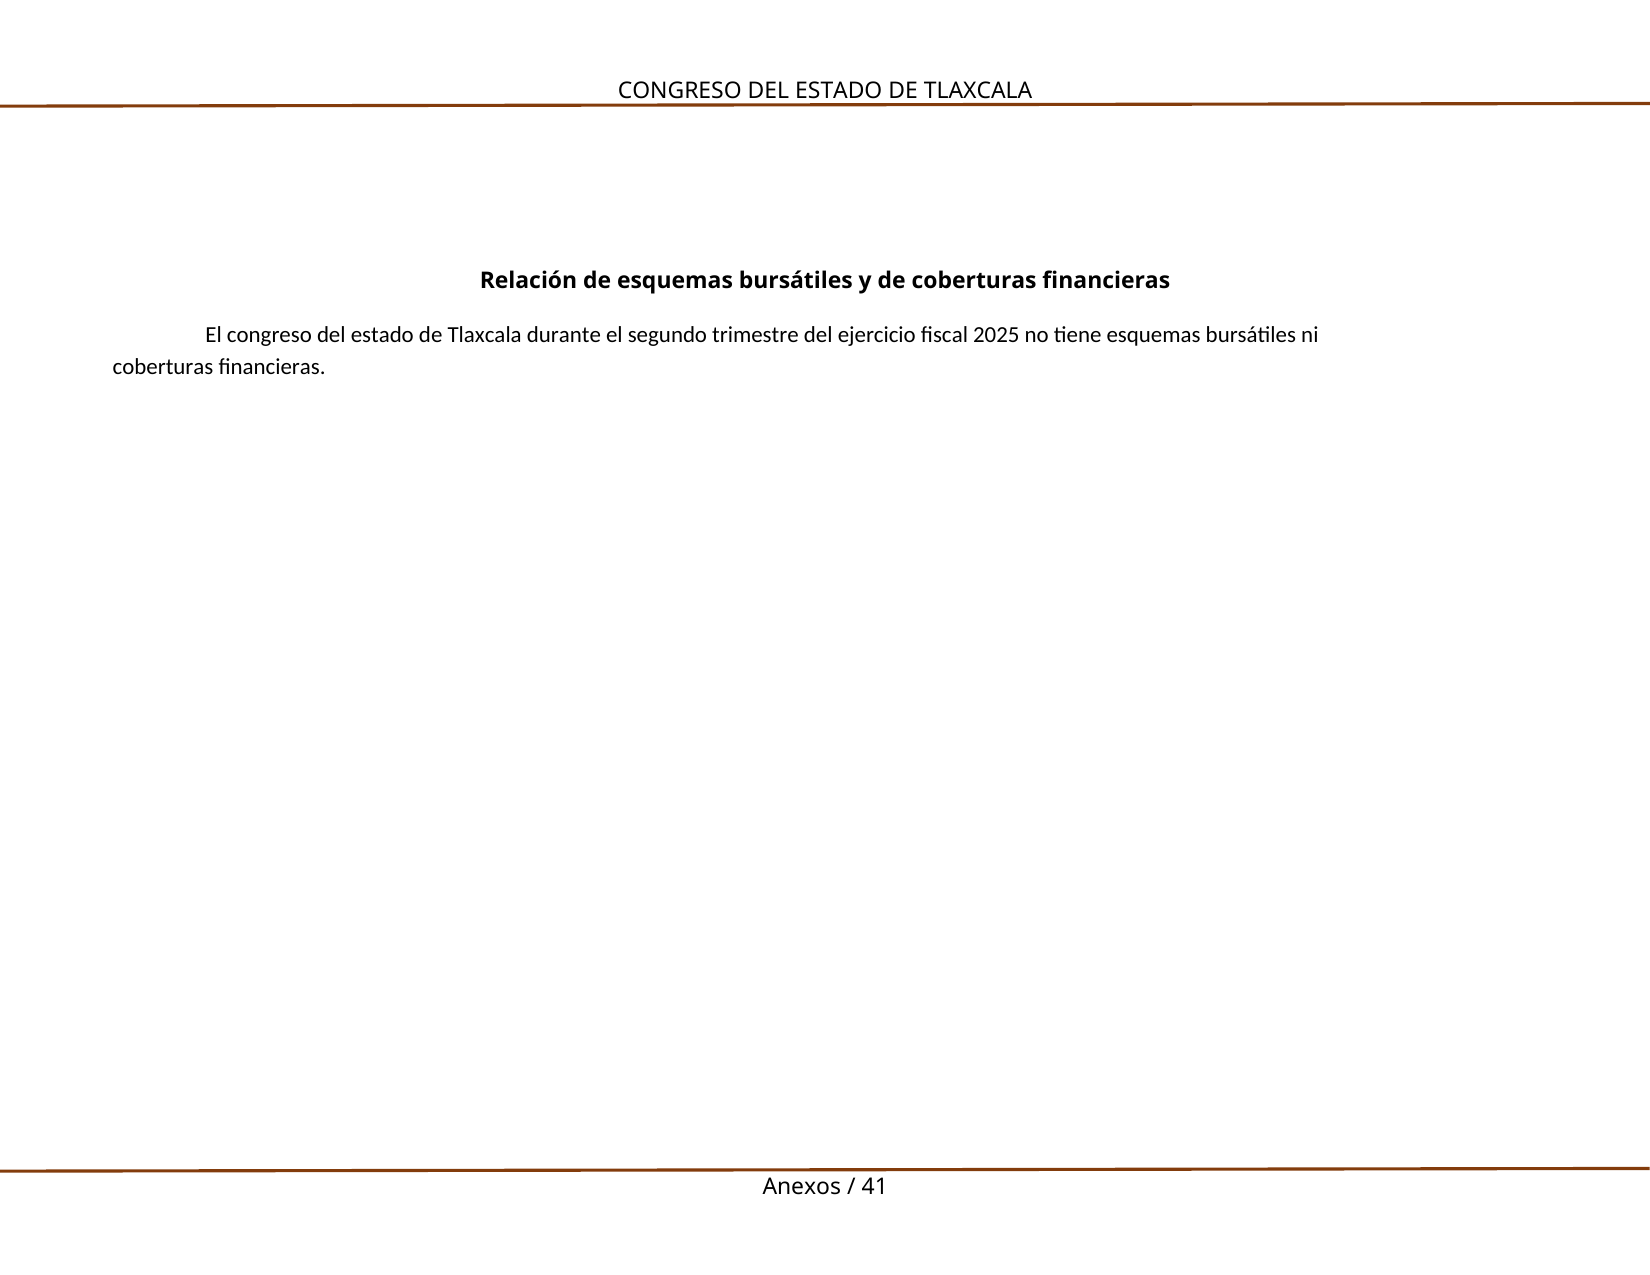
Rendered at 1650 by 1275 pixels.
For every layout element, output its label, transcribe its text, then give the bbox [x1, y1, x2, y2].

text Relación de esquemas bursátiles y de coberturas financieras [112, 263, 1537, 295]
text El congreso del estado de Tlaxcala durante el segundo trimestre del ejercicio fiscal 2025 no tiene esquemas bursátiles ni coberturas financieras. [112, 320, 1408, 381]
